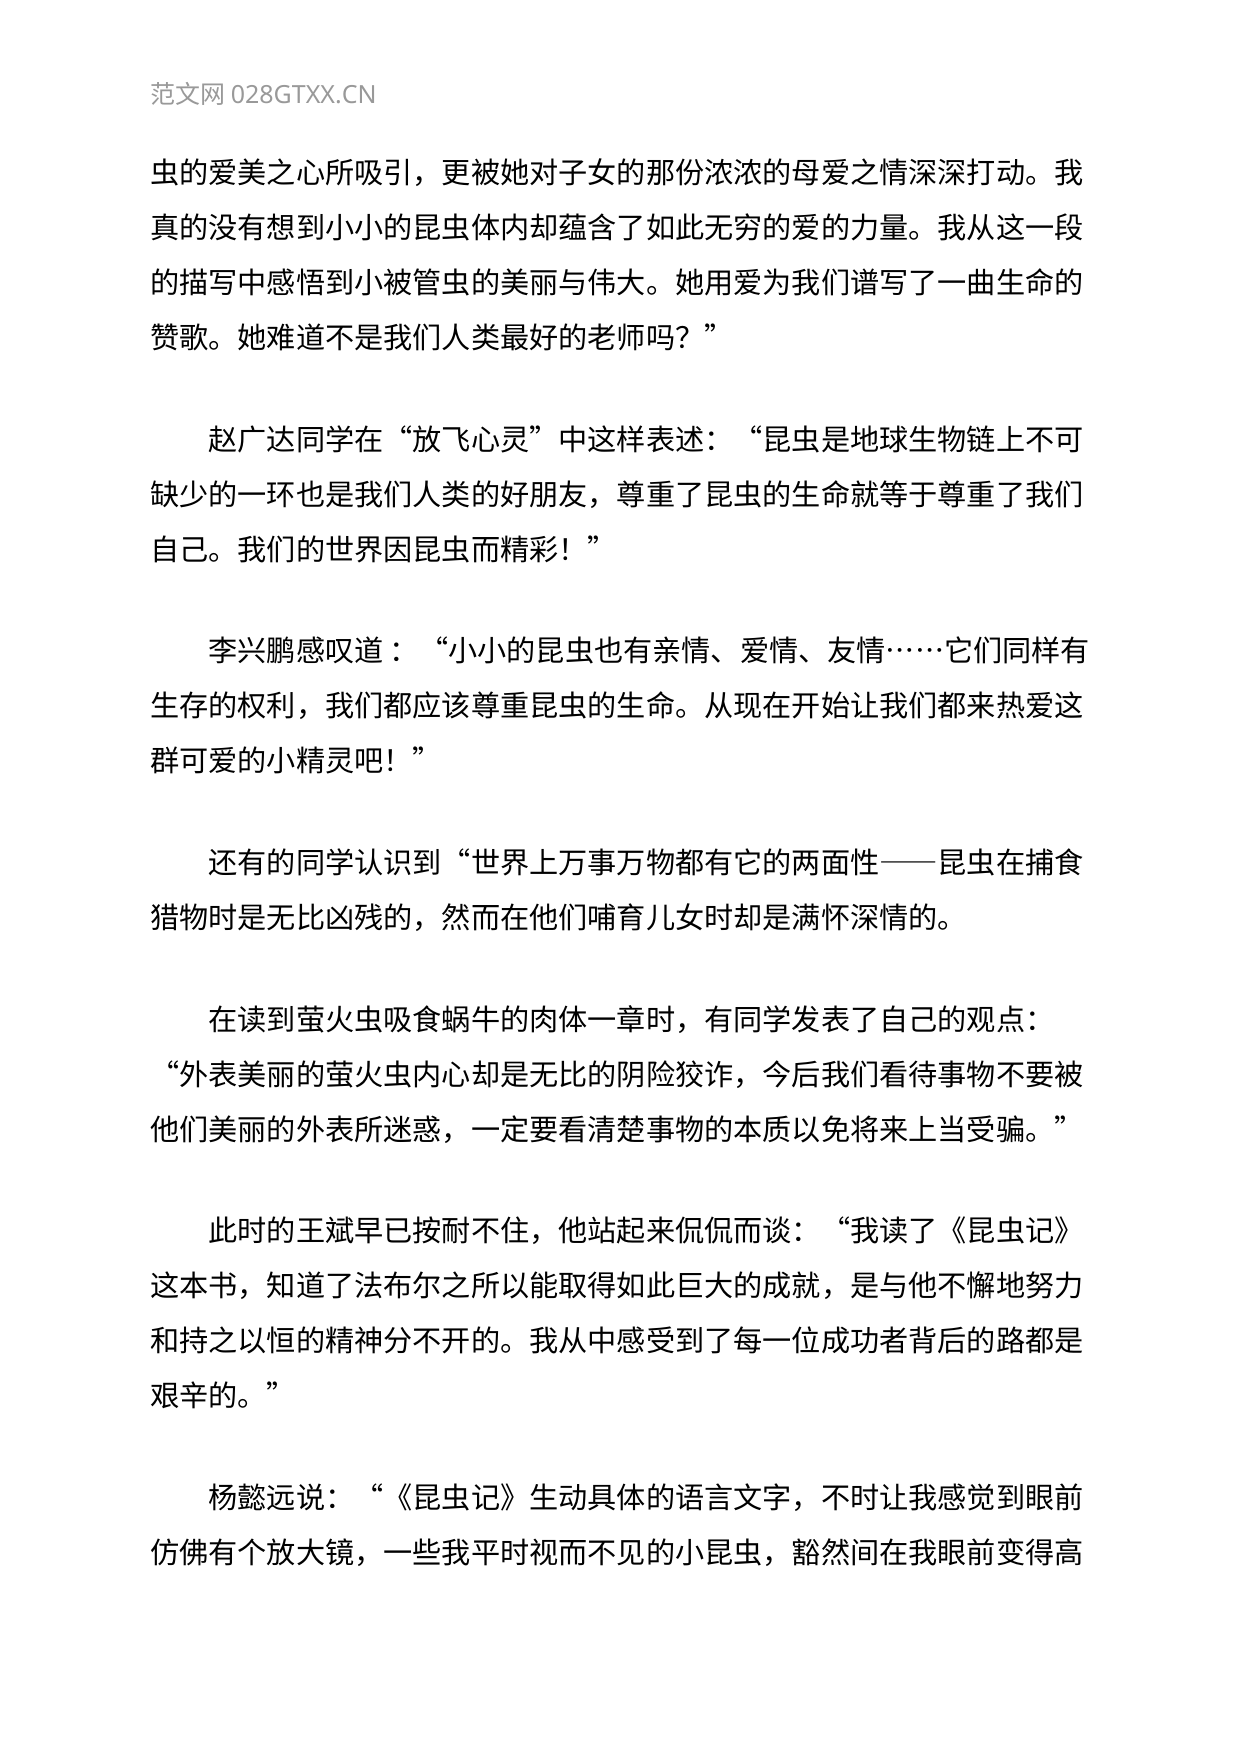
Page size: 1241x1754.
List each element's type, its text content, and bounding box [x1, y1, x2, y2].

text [150, 1474, 1090, 1571]
text 赵广达同学在“放飞心灵”中这样表述：“昆虫是地球生物链上不可缺少的一环也是我们人类的好朋友，尊重了昆虫的生命就等于尊重了我们自己。我们的世界因昆虫而精彩！” [150, 416, 1090, 568]
text 还有的同学认识到“世界上万事万物都有它的两面性——昆虫在捕食猎物时是无比凶残的，然而在他们哺育儿女时却是满怀深情的。 [150, 839, 1090, 937]
text 在读到萤火虫吸食蜗牛的肉体一章时，有同学发表了自己的观点：“外表美丽的萤火虫内心却是无比的阴险狡诈，今后我们看待事物不要被他们美丽的外表所迷惑，一定要看清楚事物的本质以免将来上当受骗。” [150, 996, 1090, 1148]
text 李兴鹏感叹道 ：“小小的昆虫也有亲情、爱情、友情……它们同样有生存的权利，我们都应该尊重昆虫的生命。从现在开始让我们都来热爱这群可爱的小精灵吧！” [150, 628, 1090, 780]
text 此时的王斌早已按耐不住，他站起来侃侃而谈：“我读了《昆虫记》这本书，知道了法布尔之所以能取得如此巨大的成就，是与他不懈地努力和持之以恒的精神分不开的。我从中感受到了每一位成功者背后的路都是艰辛的。” [150, 1208, 1090, 1415]
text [150, 150, 1090, 357]
